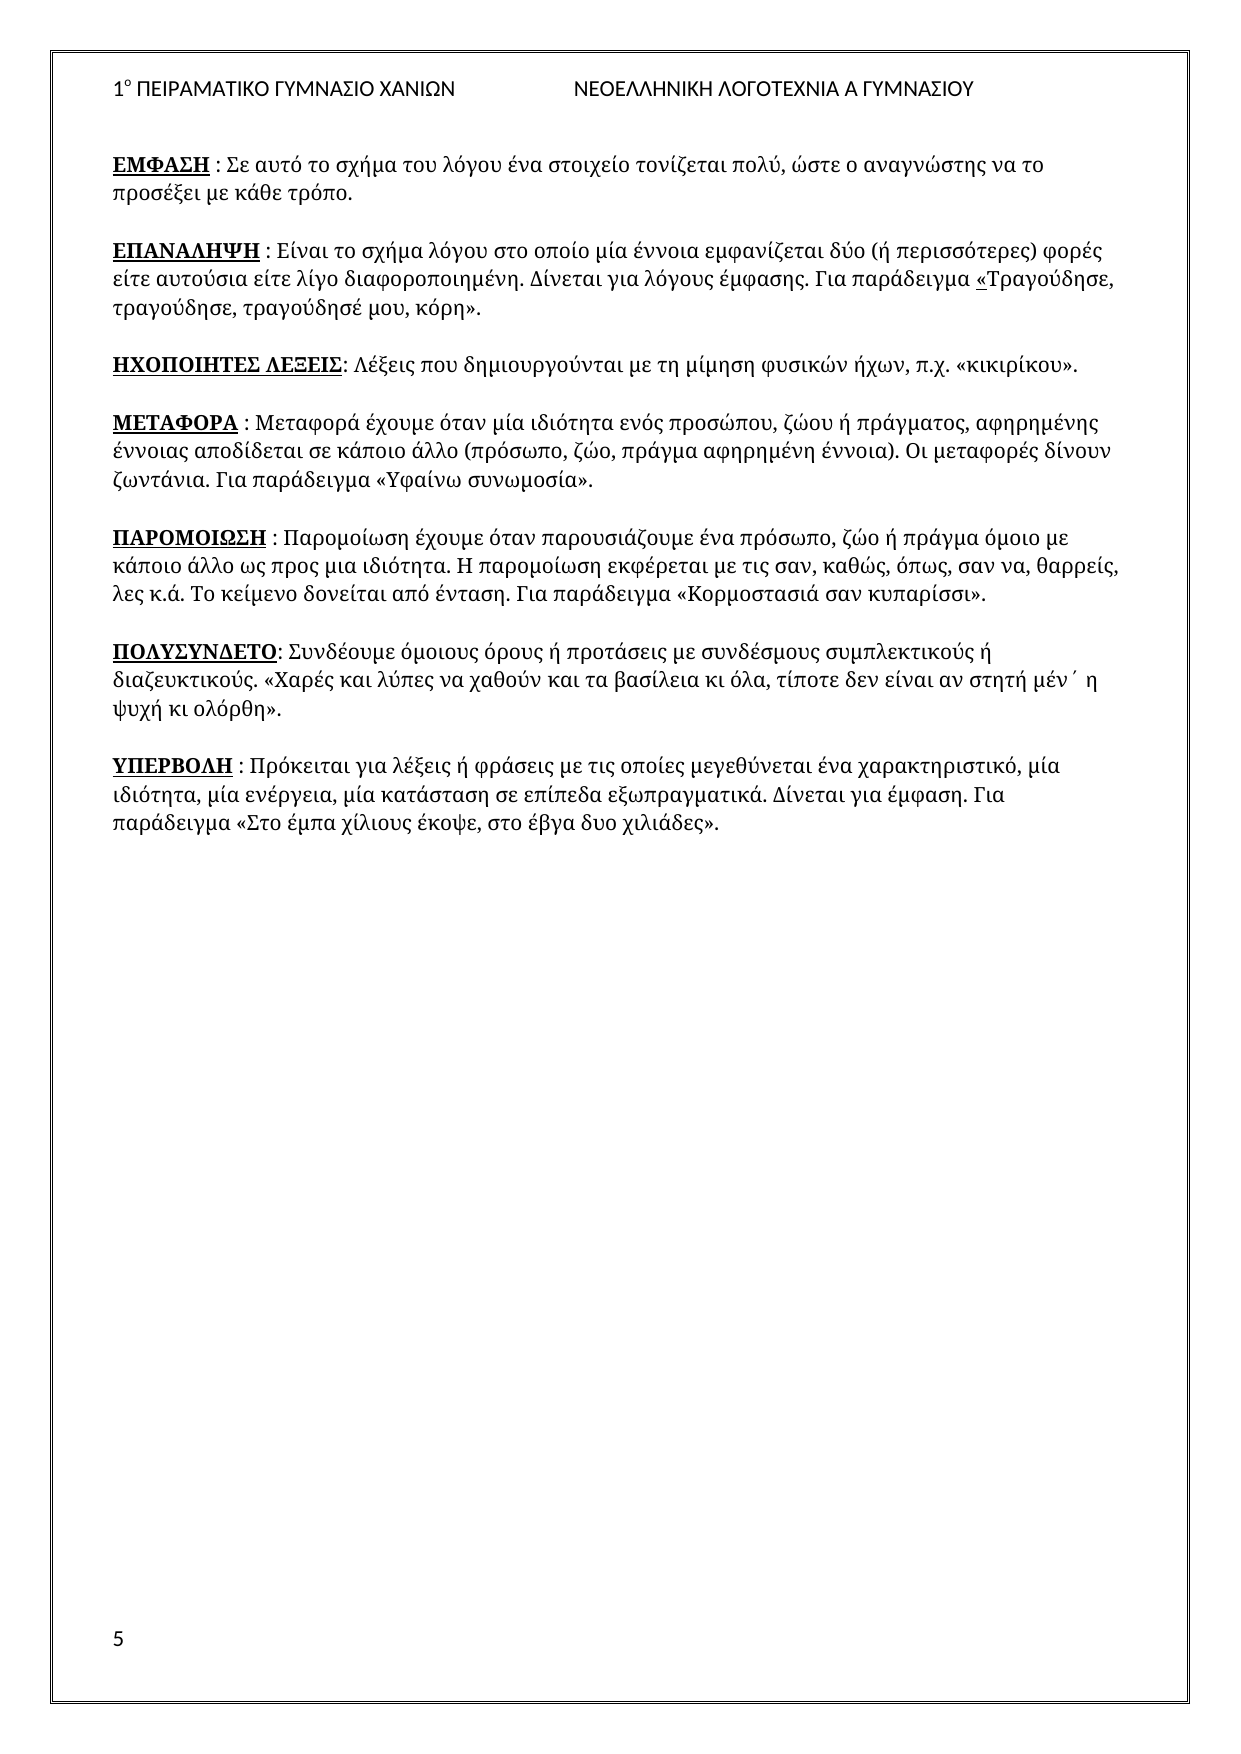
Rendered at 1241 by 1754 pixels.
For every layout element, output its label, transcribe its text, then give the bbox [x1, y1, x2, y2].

text ΠΟΛΥΣΥΝΔΕΤΟ: Συνδέουμε όμοιους όρους ή προτάσεις με συνδέσμους συμπλεκτικούς ή διαζευκτικούς. «Χαρές και λύπες να χαθούν και τα βασίλεια κι όλα, τίποτε δεν είναι αν στητή μέν΄ η ψυχή κι ολόρθη». [112, 637, 1128, 722]
text ΠΑΡΟΜΟΙΩΣΗ : Παρομοίωση έχουμε όταν παρουσιάζουμε ένα πρόσωπο, ζώο ή πράγμα όμοιο με κάποιο άλλο ως προς μια ιδιότητα. Η παρομοίωση εκφέρεται με τις σαν, καθώς, όπως, σαν να, θαρρείς, λες κ.ά. Το κείμενο δονείται από ένταση. Για παράδειγμα «Κορμοστασιά σαν κυπαρίσσι». [112, 523, 1128, 608]
text ΕΠΑΝΑΛΗΨΗ : Είναι το σχήμα λόγου στο οποίο μία έννοια εμφανίζεται δύο (ή περισσότερες) φορές είτε αυτούσια είτε λίγο διαφοροποιημένη. Δίνεται για λόγους έμφασης. Για παράδειγμα «Τραγούδησε, τραγούδησε, τραγούδησέ μου, κόρη». [112, 236, 1128, 321]
text ΥΠΕΡΒΟΛΗ : Πρόκειται για λέξεις ή φράσεις με τις οποίες μεγεθύνεται ένα χαρακτηριστικό, μία ιδιότητα, μία ενέργεια, μία κατάσταση σε επίπεδα εξωπραγματικά. Δίνεται για έμφαση. Για παράδειγμα «Στο έμπα χίλιους έκοψε, στο έβγα δυο χιλιάδες». [112, 752, 1128, 837]
text ΗΧΟΠΟΙΗΤΕΣ ΛΕΞΕΙΣ: Λέξεις που δημιουργούνται με τη μίμηση φυσικών ήχων, π.χ. «κικιρίκου». [112, 351, 1128, 379]
text ΜΕΤΑΦΟΡΑ : Μεταφορά έχουμε όταν μία ιδιότητα ενός προσώπου, ζώου ή πράγματος, αφηρημένης έννοιας αποδίδεται σε κάποιο άλλο (πρόσωπο, ζώο, πράγμα αφηρημένη έννοια). Οι μεταφορές δίνουν ζωντάνια. Για παράδειγμα «Υφαίνω συνωμοσία». [112, 408, 1128, 493]
text ΕΜΦΑΣΗ : Σε αυτό το σχήμα του λόγου ένα στοιχείο τονίζεται πολύ, ώστε ο αναγνώστης να το προσέξει με κάθε τρόπο. [112, 150, 1128, 207]
